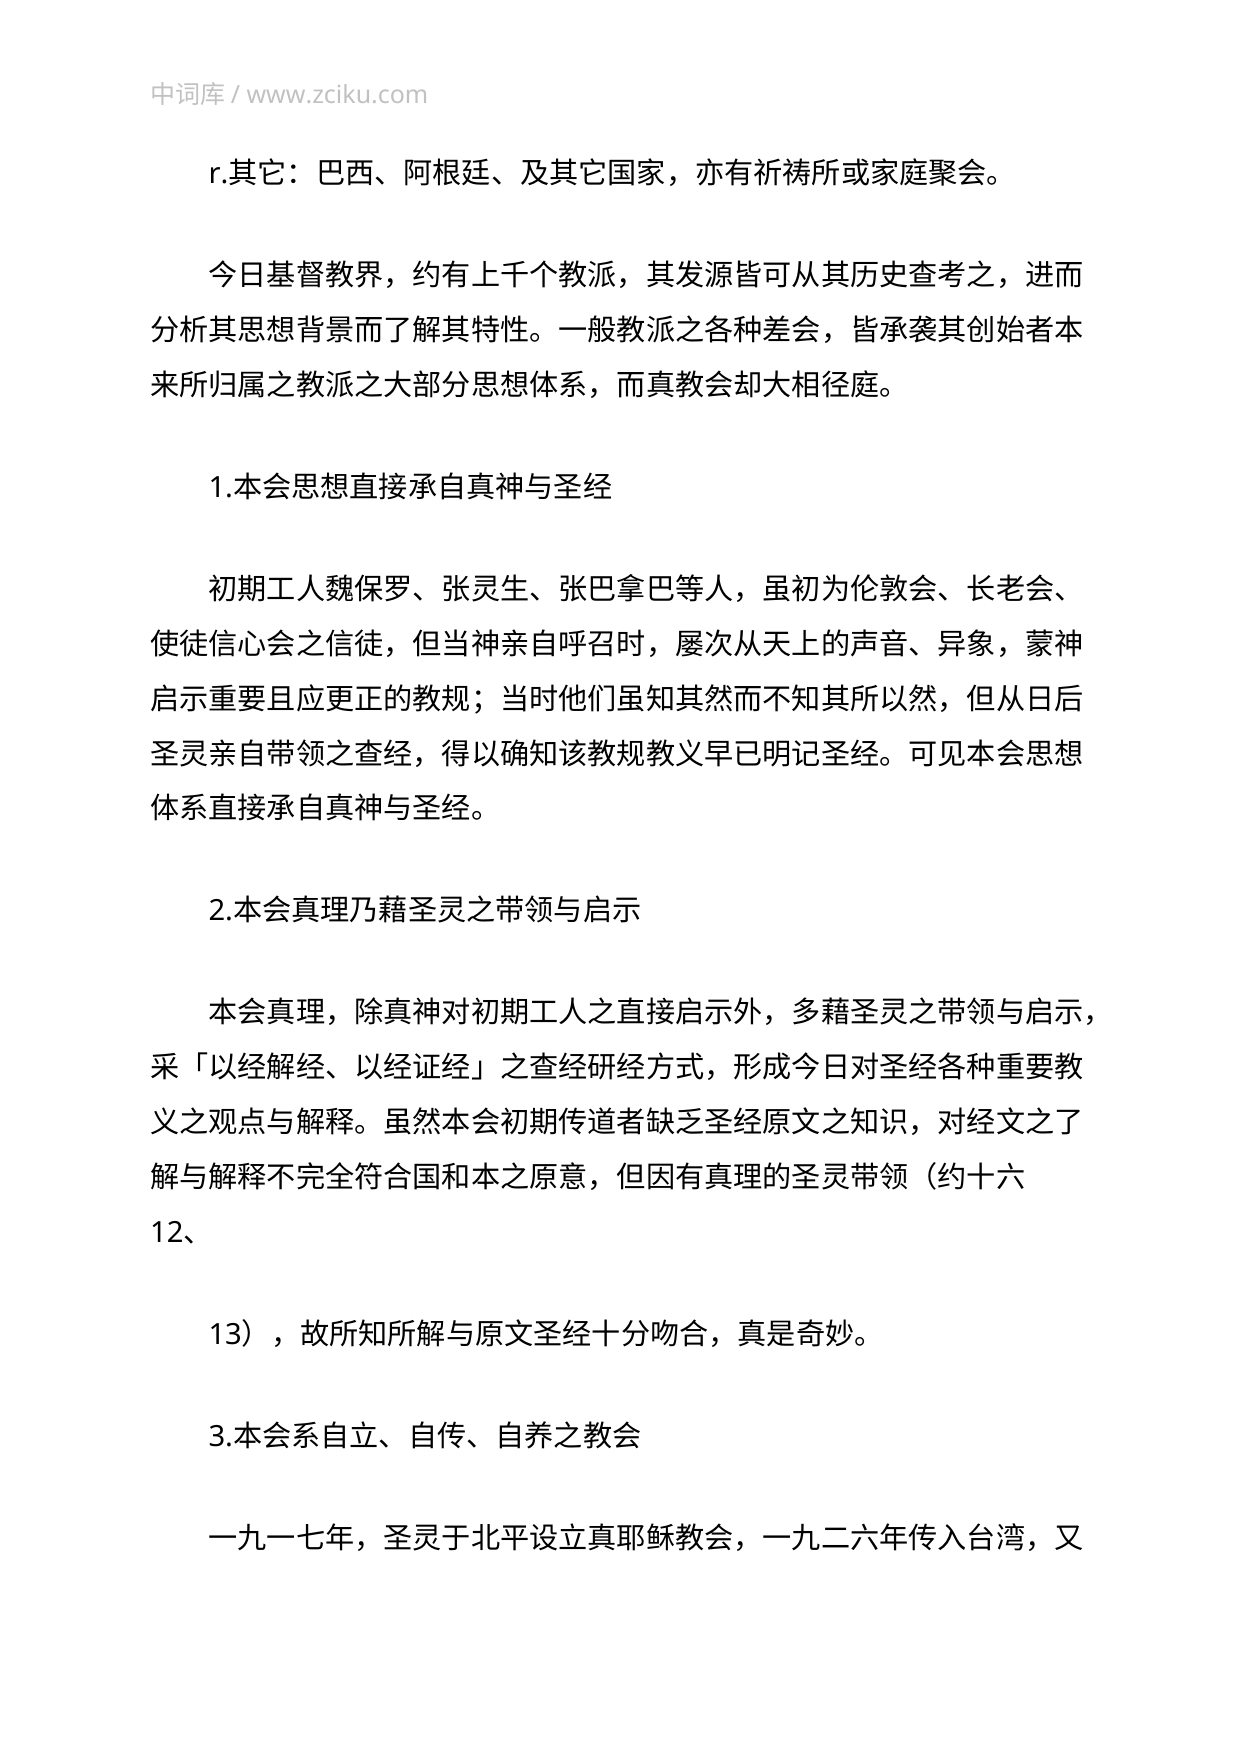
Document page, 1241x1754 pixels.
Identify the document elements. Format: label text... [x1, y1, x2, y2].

text 初期工人魏保罗、张灵生、张巴拿巴等人，虽初为伦敦会、长老会、使徒信心会之信徒，但当神亲自呼召时，屡次从天上的声音、异象，蒙神启示重要且应更正的教规；当时他们虽知其然而不知其所以然，但从日后圣灵亲自带领之查经，得以确知该教规教义早已明记圣经。可见本会思想体系直接承自真神与圣经。 [150, 566, 1090, 827]
text 13），故所知所解与原文圣经十分吻合，真是奇妙。 [150, 1310, 1090, 1353]
text 今日基督教界，约有上千个教派，其发源皆可从其历史查考之，进而分析其思想背景而了解其特性。一般教派之各种差会，皆承袭其创始者本来所归属之教派之大部分思想体系，而真教会却大相径庭。 [150, 252, 1090, 404]
text r.其它：巴西、阿根廷、及其它国家，亦有祈祷所或家庭聚会。 [150, 150, 1090, 192]
text 3.本会系自立、自传、自养之教会 [150, 1412, 1090, 1455]
text 本会真理，除真神对初期工人之直接启示外，多藉圣灵之带领与启示，采「以经解经、以经证经」之查经研经方式，形成今日对圣经各种重要教义之观点与解释。虽然本会初期传道者缺乏圣经原文之知识，对经文之了解与解释不完全符合国和本之原意，但因有真理的圣灵带领（约十六12、 [150, 989, 1090, 1251]
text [150, 1514, 1090, 1557]
text 2.本会真理乃藉圣灵之带领与启示 [150, 887, 1090, 929]
text 1.本会思想直接承自真神与圣经 [150, 463, 1090, 506]
